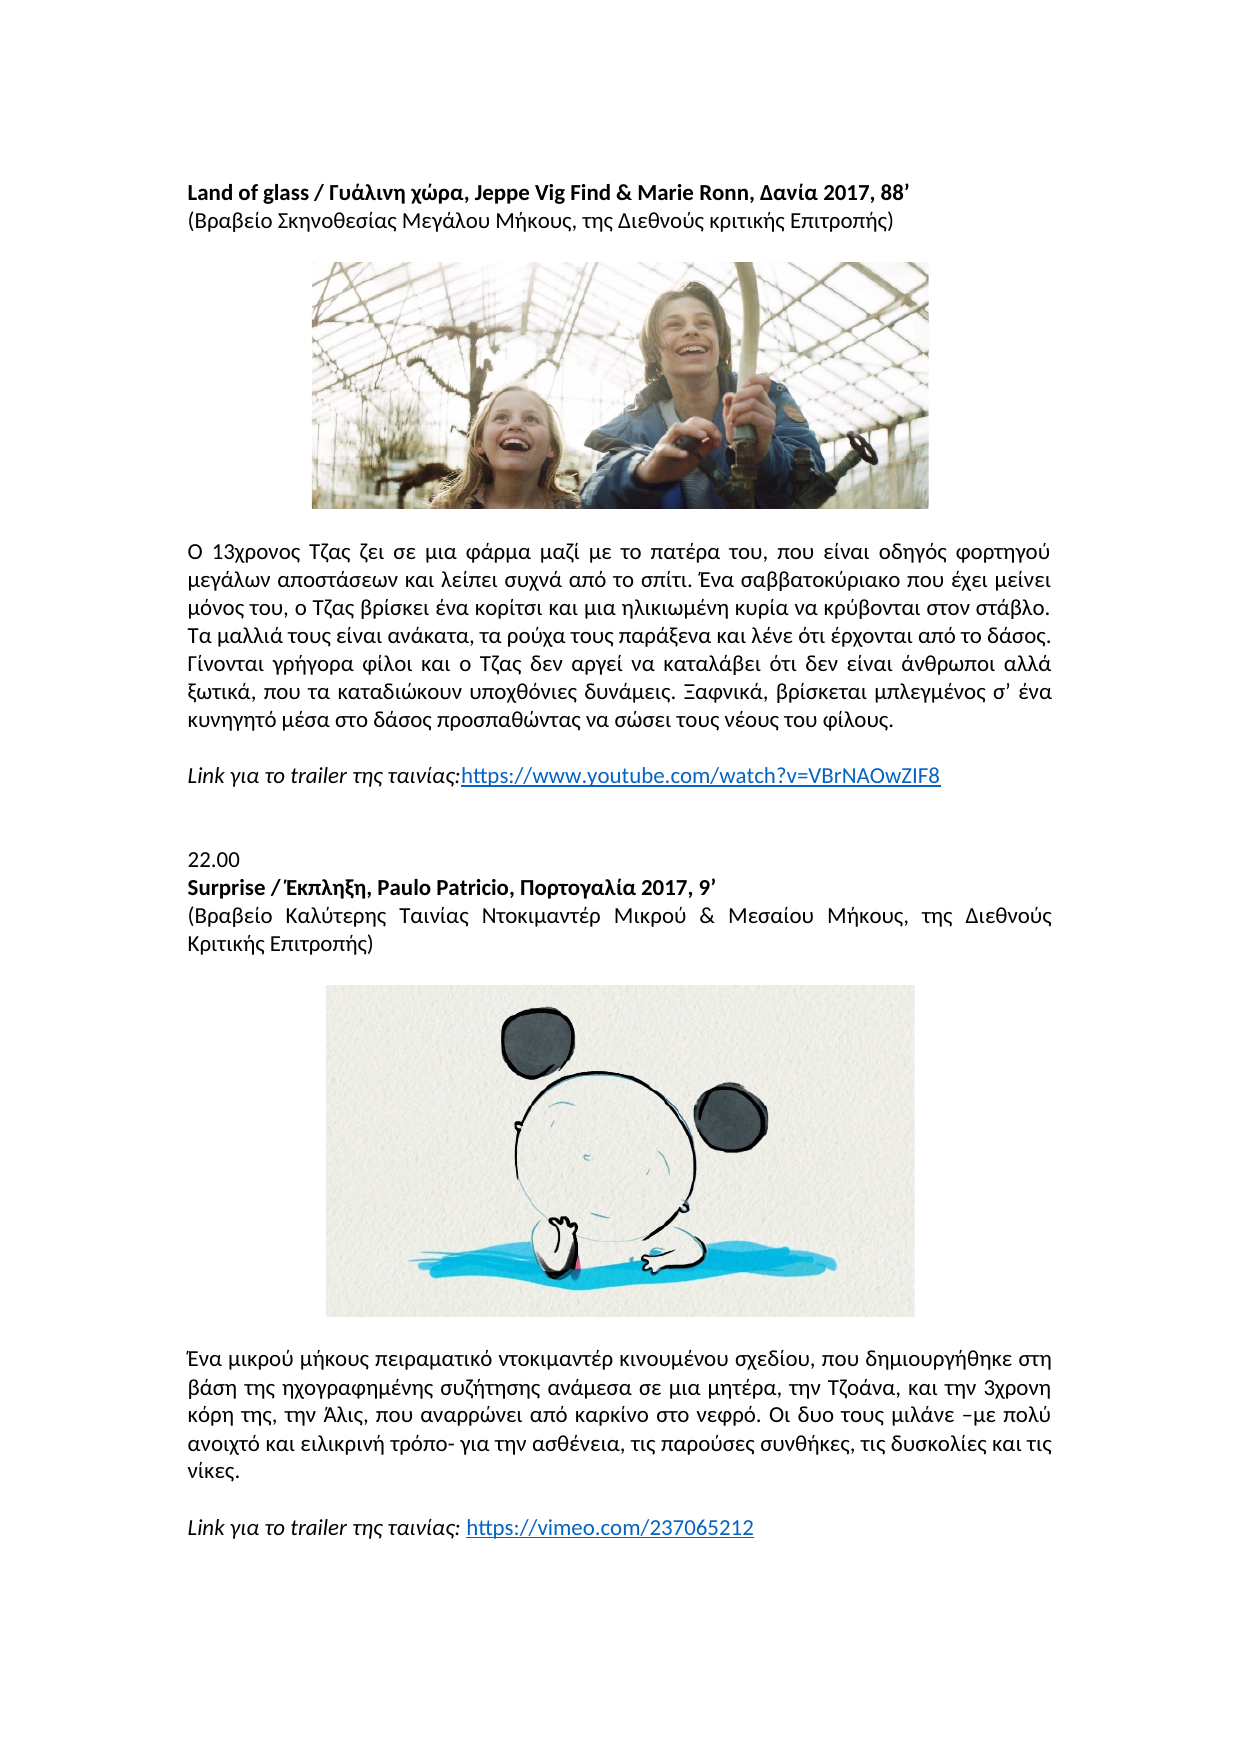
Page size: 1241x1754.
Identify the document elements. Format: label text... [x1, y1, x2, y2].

text Surprise / Έκπληξη, Paulo Patricio, Πορτογαλία 2017, 9’ [187, 873, 1053, 901]
picture [311, 262, 929, 509]
text Ο 13χρονος Τζας ζει σε μια φάρμα μαζί με το πατέρα του, που είναι οδηγός φορτηγού μεγάλων αποστάσεων και λείπει συχνά από το σπίτι. Ένα σαββατοκύριακο που έχει μείνει μόνος του, ο Τζας βρίσκει ένα κορίτσι και μια ηλικιωμένη κυρία να κρύβονται στον στάβλο. Τα μαλλιά τους είναι ανάκατα, τα ρούχα τους παράξενα και λένε ότι έρχονται από το δάσος. Γίνονται γρήγορα φίλοι και ο Τζας δεν αργεί να καταλάβει ότι δεν είναι άνθρωποι αλλά ξωτικά, που τα καταδιώκουν υποχθόνιες δυνάμεις. Ξαφνικά, βρίσκεται μπλεγμένος σ’ ένα κυνηγητό μέσα στο δάσος προσπαθώντας να σώσει τους νέους του φίλους. [187, 537, 1053, 733]
text Land of glass / Γυάλινη χώρα, Jeppe Vig Find & Marie Ronn, Δανία 2017, 88’ [187, 178, 1053, 206]
picture [325, 985, 915, 1317]
text (Βραβείο Σκηνοθεσίας Μεγάλου Μήκους, της Διεθνούς κριτικής Επιτροπής) [187, 206, 1053, 234]
text Link για το trailer της ταινίας: https://vimeo.com/237065212 [187, 1513, 1053, 1541]
text (Βραβείο Καλύτερης Ταινίας Ντοκιμαντέρ Μικρού & Μεσαίου Μήκους, της Διεθνούς Κριτικής Επιτροπής) [187, 901, 1053, 957]
text 22.00 [187, 845, 1053, 873]
text Ένα μικρού μήκους πειραματικό ντοκιμαντέρ κινουμένου σχεδίου, που δημιουργήθηκε στη βάση της ηχογραφημένης συζήτησης ανάμεσα σε μια μητέρα, την Τζοάνα, και την 3χρονη κόρη της, την Άλις, που αναρρώνει από καρκίνο στο νεφρό. Οι δυο τους μιλάνε –με πολύ ανοιχτό και ειλικρινή τρόπο- για την ασθένεια, τις παρούσες συνθήκες, τις δυσκολίες και τις νίκες. [187, 1344, 1053, 1485]
text Link για το trailer της ταινίας:https://www.youtube.com/watch?v=VBrNAOwZIF8 [187, 761, 1053, 789]
